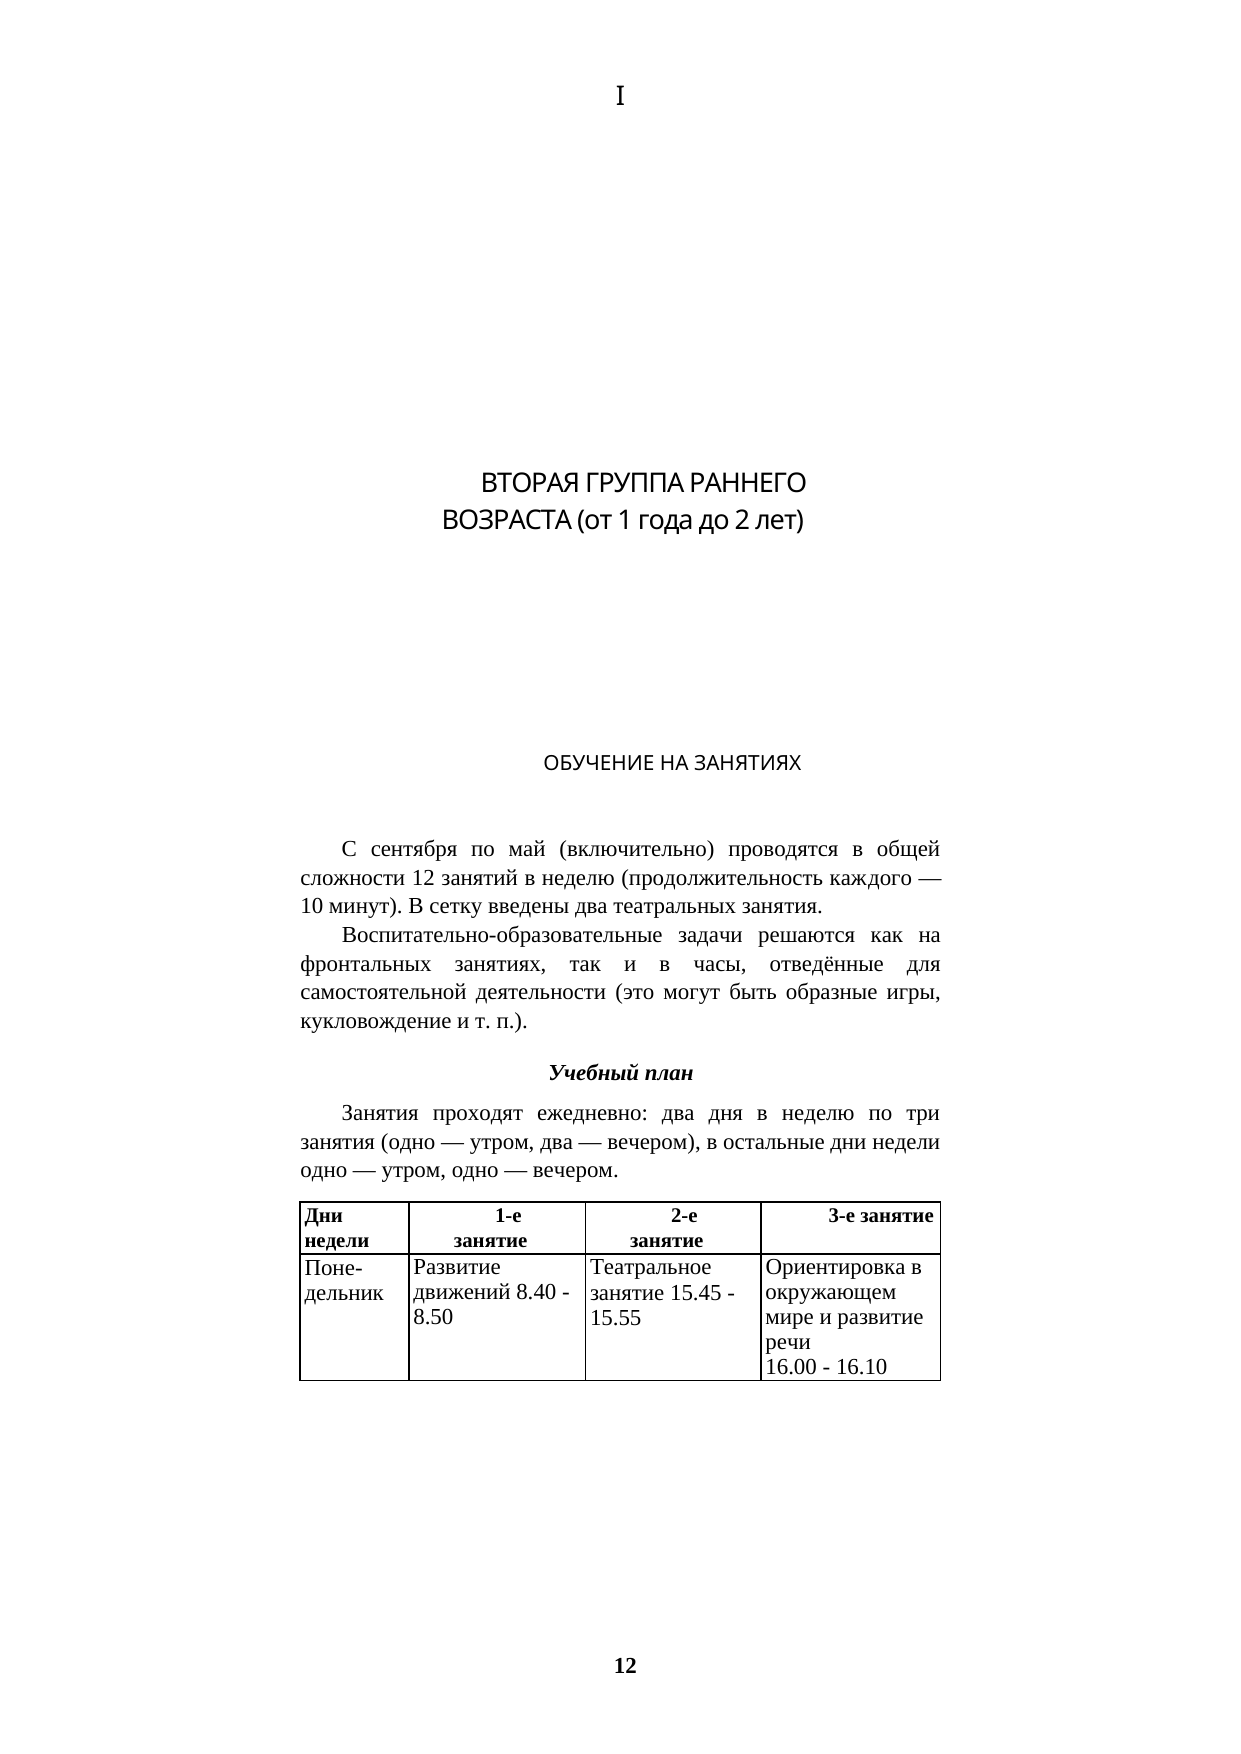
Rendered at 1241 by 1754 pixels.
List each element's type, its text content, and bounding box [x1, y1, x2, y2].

text ВТОРАЯ ГРУППА РАННЕГО ВОЗРАСТА (от 1 года до 2 лет) [406, 462, 841, 537]
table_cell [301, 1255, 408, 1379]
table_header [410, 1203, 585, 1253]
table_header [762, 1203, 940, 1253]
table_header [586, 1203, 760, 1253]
text ОБУЧЕНИЕ НА ЗАНЯТИЯХ [502, 748, 941, 776]
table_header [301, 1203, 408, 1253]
text Воспитательно-образовательные задачи решаются как на фронтальных занятиях, так и в часы, отведённые для самостоятельной деятельности (это могут быть образные игры, кукловождение и т. п.). [300, 919, 941, 1034]
text Занятия проходят ежедневно: два дня в неделю по три занятия (одно — утром, два — вечером), в остальные дни недели одно — утром, одно — вечером. [300, 1098, 941, 1183]
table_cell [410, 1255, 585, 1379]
text С сентября по май (включительно) проводятся в общей сложности 12 занятий в неделю (продолжительность каждого — 10 минут). В сетку введены два театральных занятия. [300, 834, 941, 919]
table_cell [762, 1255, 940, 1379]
text Учебный план [300, 1059, 941, 1086]
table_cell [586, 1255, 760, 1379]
